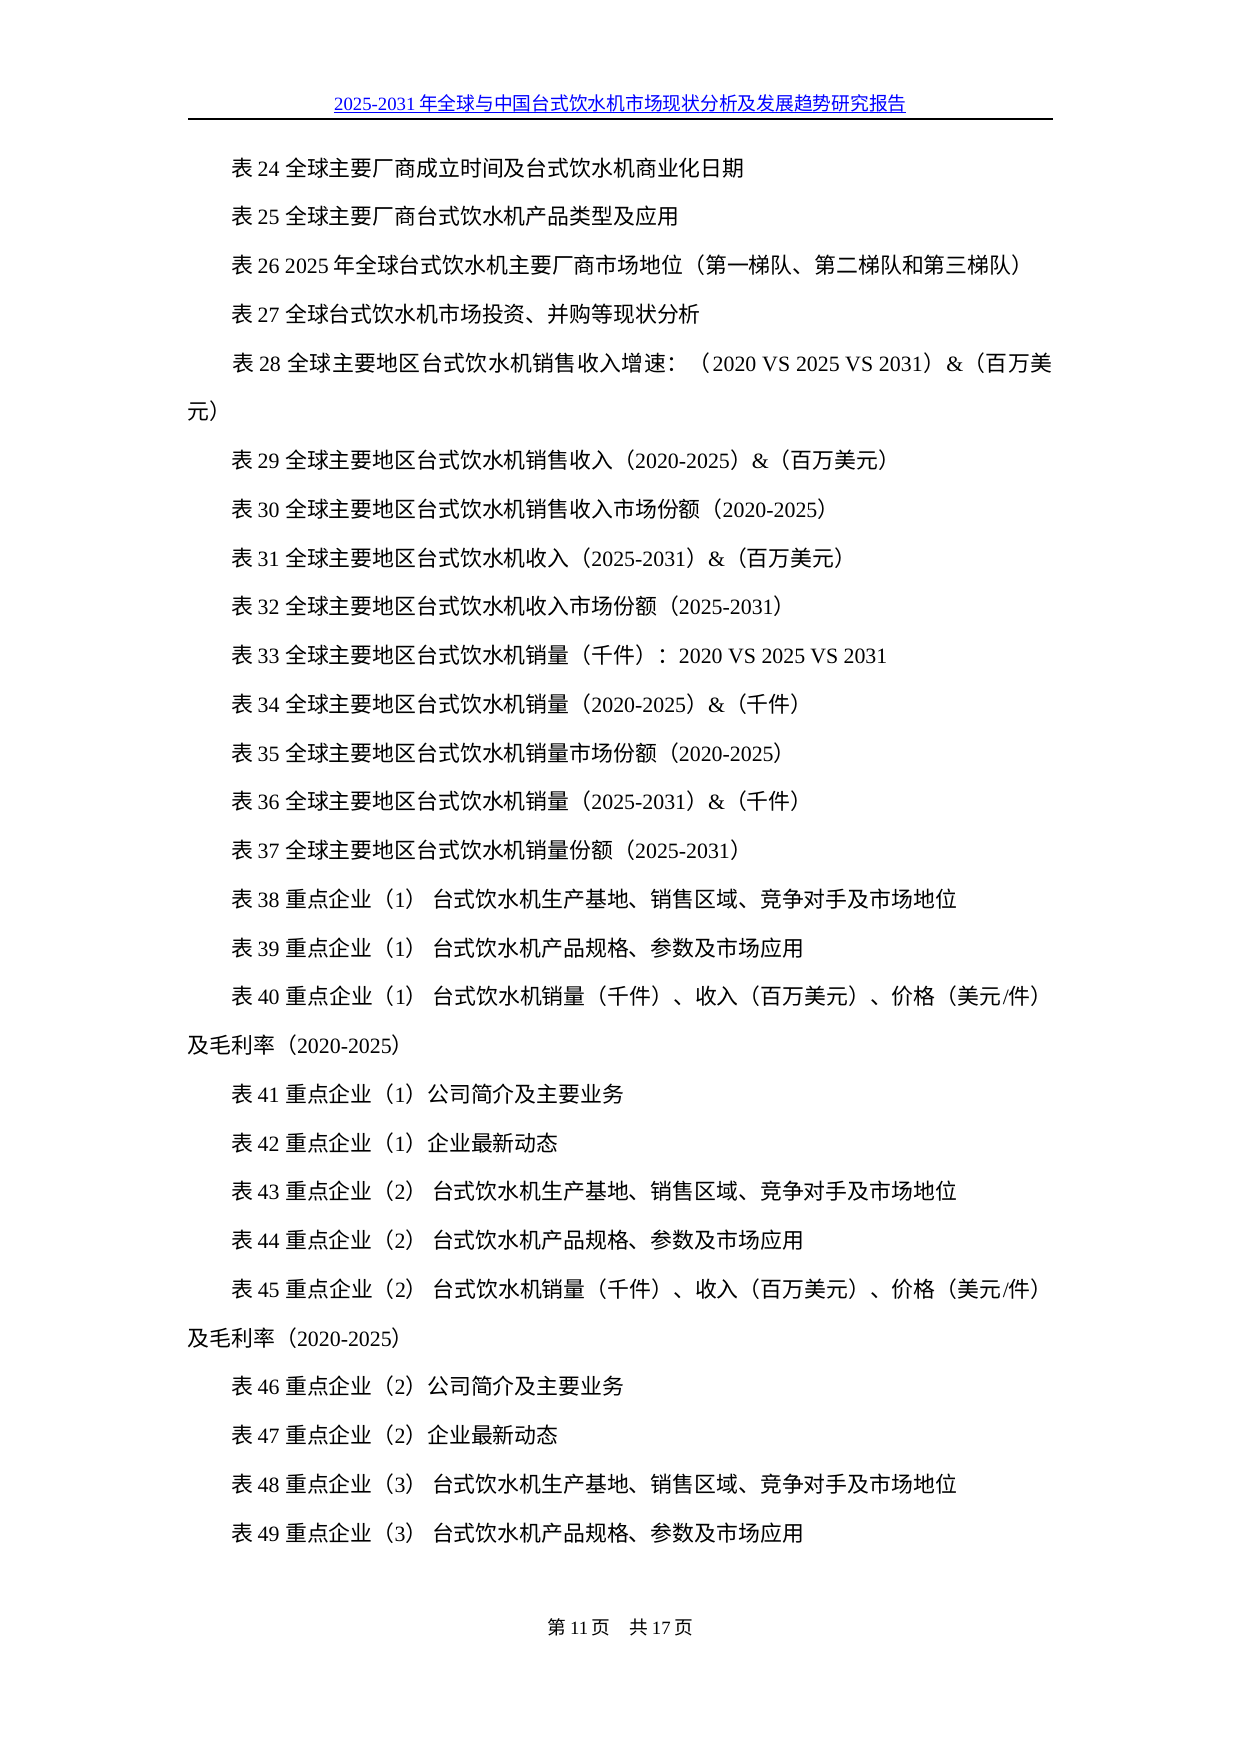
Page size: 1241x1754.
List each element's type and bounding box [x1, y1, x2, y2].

text [187, 150, 1053, 1548]
